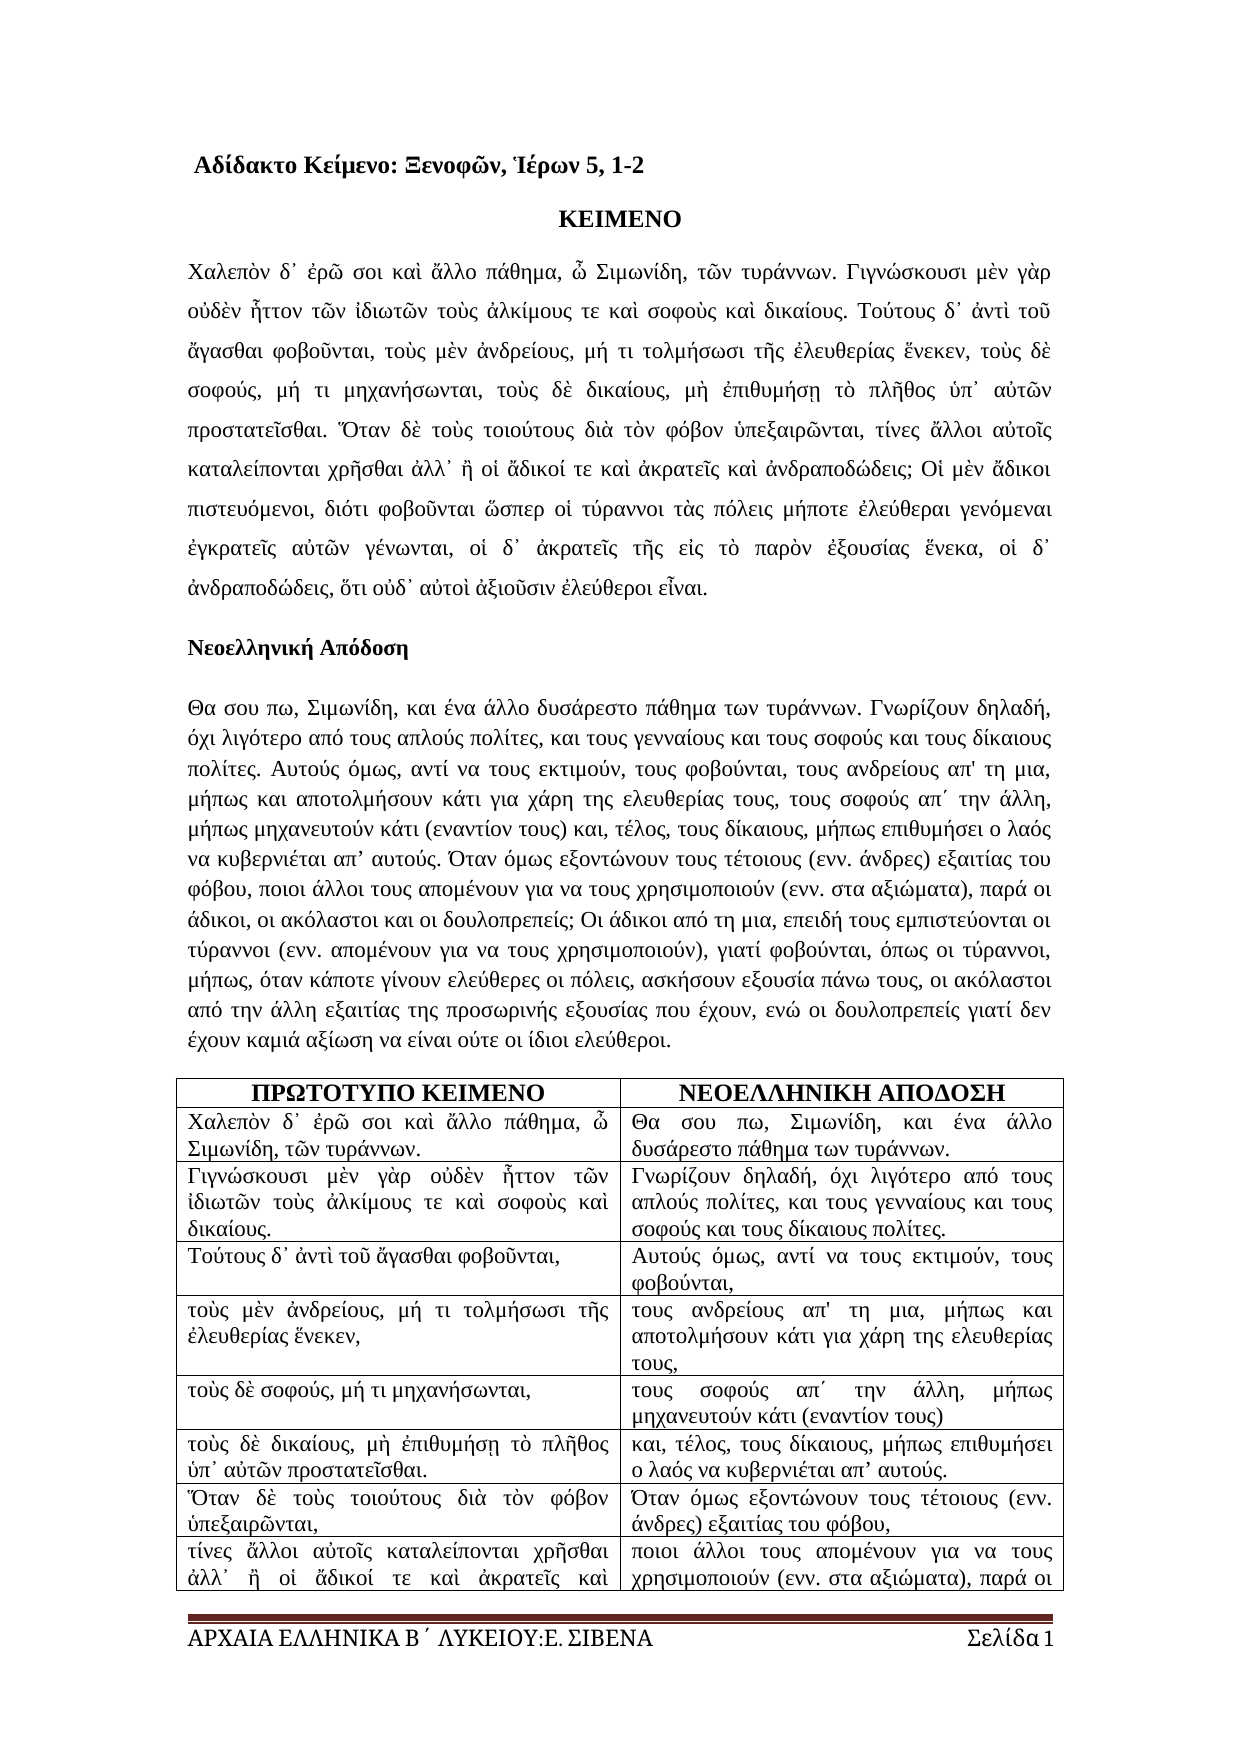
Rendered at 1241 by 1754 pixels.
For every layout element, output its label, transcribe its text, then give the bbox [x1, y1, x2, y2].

table_cell Χαλεπὸν δ᾿ ἐρῶ σοι καὶ ἄλλο πάθημα, ὦ Σιμωνίδη, τῶν τυράννων. [177, 1108, 620, 1161]
table_cell Γνωρίζουν δηλαδή, όχι λιγότερο από τους απλούς πολίτες, και τους γενναίους και τους σοφούς και τους δίκαιους πολίτες. [621, 1162, 1063, 1241]
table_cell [621, 1537, 1063, 1590]
table_cell Ὅταν δὲ τοὺς τοιούτους διὰ τὸν φόβον ὑπεξαιρῶνται, [177, 1484, 620, 1536]
table_cell Τούτους δ᾿ ἀντὶ τοῦ ἄγασθαι φοβοῦνται, [177, 1242, 620, 1295]
table_cell τους σοφούς απ΄ την άλλη, μήπως μηχανευτούν κάτι (εναντίον τους) [621, 1376, 1063, 1429]
table_header ΝΕΟΕΛΛΗΝΙΚΗ ΑΠΟΔΟΣΗ [621, 1079, 1063, 1107]
table_cell τους ανδρείους απ' τη μια, μήπως και αποτολμήσουν κάτι για χάρη της ελευθερίας τους, [621, 1296, 1063, 1375]
table_cell τοὺς δὲ σοφούς, μή τι μηχανήσωνται, [177, 1376, 620, 1429]
table_cell Αυτούς όμως, αντί να τους εκτιμούν, τους φοβούνται, [621, 1242, 1063, 1295]
table_cell Όταν όμως εξοντώνουν τους τέτοιους (ενν. άνδρες) εξαιτίας του φόβου, [621, 1484, 1063, 1536]
table_cell Γιγνώσκουσι μὲν γὰρ οὐδὲν ἧττον τῶν ἰδιωτῶν τοὺς ἀλκίμους τε καὶ σοφοὺς καὶ δικαίους. [177, 1162, 620, 1241]
table_cell Θα σου πω, Σιμωνίδη, και ένα άλλο δυσάρεστο πάθημα των τυράννων. [621, 1108, 1063, 1161]
text ΚΕΙΜΕΝΟ [187, 204, 1053, 233]
text Νεοελληνική Απόδοση [187, 634, 1053, 660]
table_header ΠΡΩΤΟΤΥΠΟ ΚΕΙΜΕΝΟ [177, 1079, 620, 1107]
table_cell τοὺς δὲ δικαίους, μὴ ἐπιθυμήσῃ τὸ πλῆθος ὑπ᾿ αὐτῶν προστατεῖσθαι. [177, 1430, 620, 1482]
table_cell τοὺς μὲν ἀνδρείους, μή τι τολμήσωσι τῆς ἐλευθερίας ἕνεκεν, [177, 1296, 620, 1375]
table_cell και, τέλος, τους δίκαιους, μήπως επιθυμήσει ο λαός να κυβερνιέται απ’ αυτούς. [621, 1430, 1063, 1482]
text Θα σου πω, Σιμωνίδη, και ένα άλλο δυσάρεστο πάθημα των τυράννων. Γνωρίζουν δηλαδή, όχι λιγότερο από τους απλούς πολίτες, και τους γενναίους και τους σοφούς και τους δίκαιους πολίτες. Αυτούς όμως, αντί να τους εκτιμούν, τους φοβούνται, τους ανδρείους απ' τη μια, μήπως και αποτολμήσουν κάτι για χάρη της ελευθερίας τους, τους σοφούς απ΄ την άλλη, μήπως μηχανευτούν κάτι (εναντίον τους) και, τέλος, τους δίκαιους, μήπως επιθυμήσει ο λαός να κυβερνιέται απ’ αυτούς. Όταν όμως εξοντώνουν τους τέτοιους (ενν. άνδρες) εξαιτίας του φόβου, ποιοι άλλοι τους απομένουν για να τους χρησιμοποιούν (ενν. στα αξιώματα), παρά οι άδικοι, οι ακόλαστοι και οι δουλοπρεπείς; Οι άδικοι από τη μια, επειδή τους εμπιστεύονται οι τύραννοι (ενν. απομένουν για να τους χρησιμοποιούν), γιατί φοβούνται, όπως οι τύραννοι, μήπως, όταν κάποτε γίνουν ελεύθερες οι πόλεις, ασκήσουν εξουσία πάνω τους, οι ακόλαστοι από την άλλη εξαιτίας της προσωρινής εξουσίας που έχουν, ενώ οι δουλοπρεπείς γιατί δεν έχουν καμιά αξίωση να είναι ούτε οι ίδιοι ελεύθεροι. [187, 694, 1053, 1053]
text Αδίδακτο Κείμενο: Ξενοφῶν, Ἱέρων 5, 1-2 [187, 150, 1053, 179]
text Χαλεπὸν δ᾿ ἐρῶ σοι καὶ ἄλλο πάθημα, ὦ Σιμωνίδη, τῶν τυράννων. Γιγνώσκουσι μὲν γὰρ οὐδὲν ἧττον τῶν ἰδιωτῶν τοὺς ἀλκίμους τε καὶ σοφοὺς καὶ δικαίους. Τούτους δ᾿ ἀντὶ τοῦ ἄγασθαι φοβοῦνται, τοὺς μὲν ἀνδρείους, μή τι τολμήσωσι τῆς ἐλευθερίας ἕνεκεν, τοὺς δὲ σοφούς, μή τι μηχανήσωνται, τοὺς δὲ δικαίους, μὴ ἐπιθυμήσῃ τὸ πλῆθος ὑπ᾿ αὐτῶν προστατεῖσθαι. Ὅταν δὲ τοὺς τοιούτους διὰ τὸν φόβον ὑπεξαιρῶνται, τίνες ἄλλοι αὐτοῖς καταλείπονται χρῆσθαι ἀλλ᾿ ἢ οἱ ἄδικοί τε καὶ ἀκρατεῖς καὶ ἀνδραποδώδεις; Οἱ μὲν ἄδικοι πιστευόμενοι, διότι φοβοῦνται ὥσπερ οἱ τύραννοι τὰς πόλεις μήποτε ἐλεύθεραι γενόμεναι ἐγκρατεῖς αὐτῶν γένωνται, οἱ δ᾿ ἀκρατεῖς τῆς εἰς τὸ παρὸν ἐξουσίας ἕνεκα, οἱ δ᾿ ἀνδραποδώδεις, ὅτι οὐδ᾿ αὐτοὶ ἀξιοῦσιν ἐλεύθεροι εἶναι. [187, 258, 1053, 600]
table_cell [177, 1537, 620, 1590]
